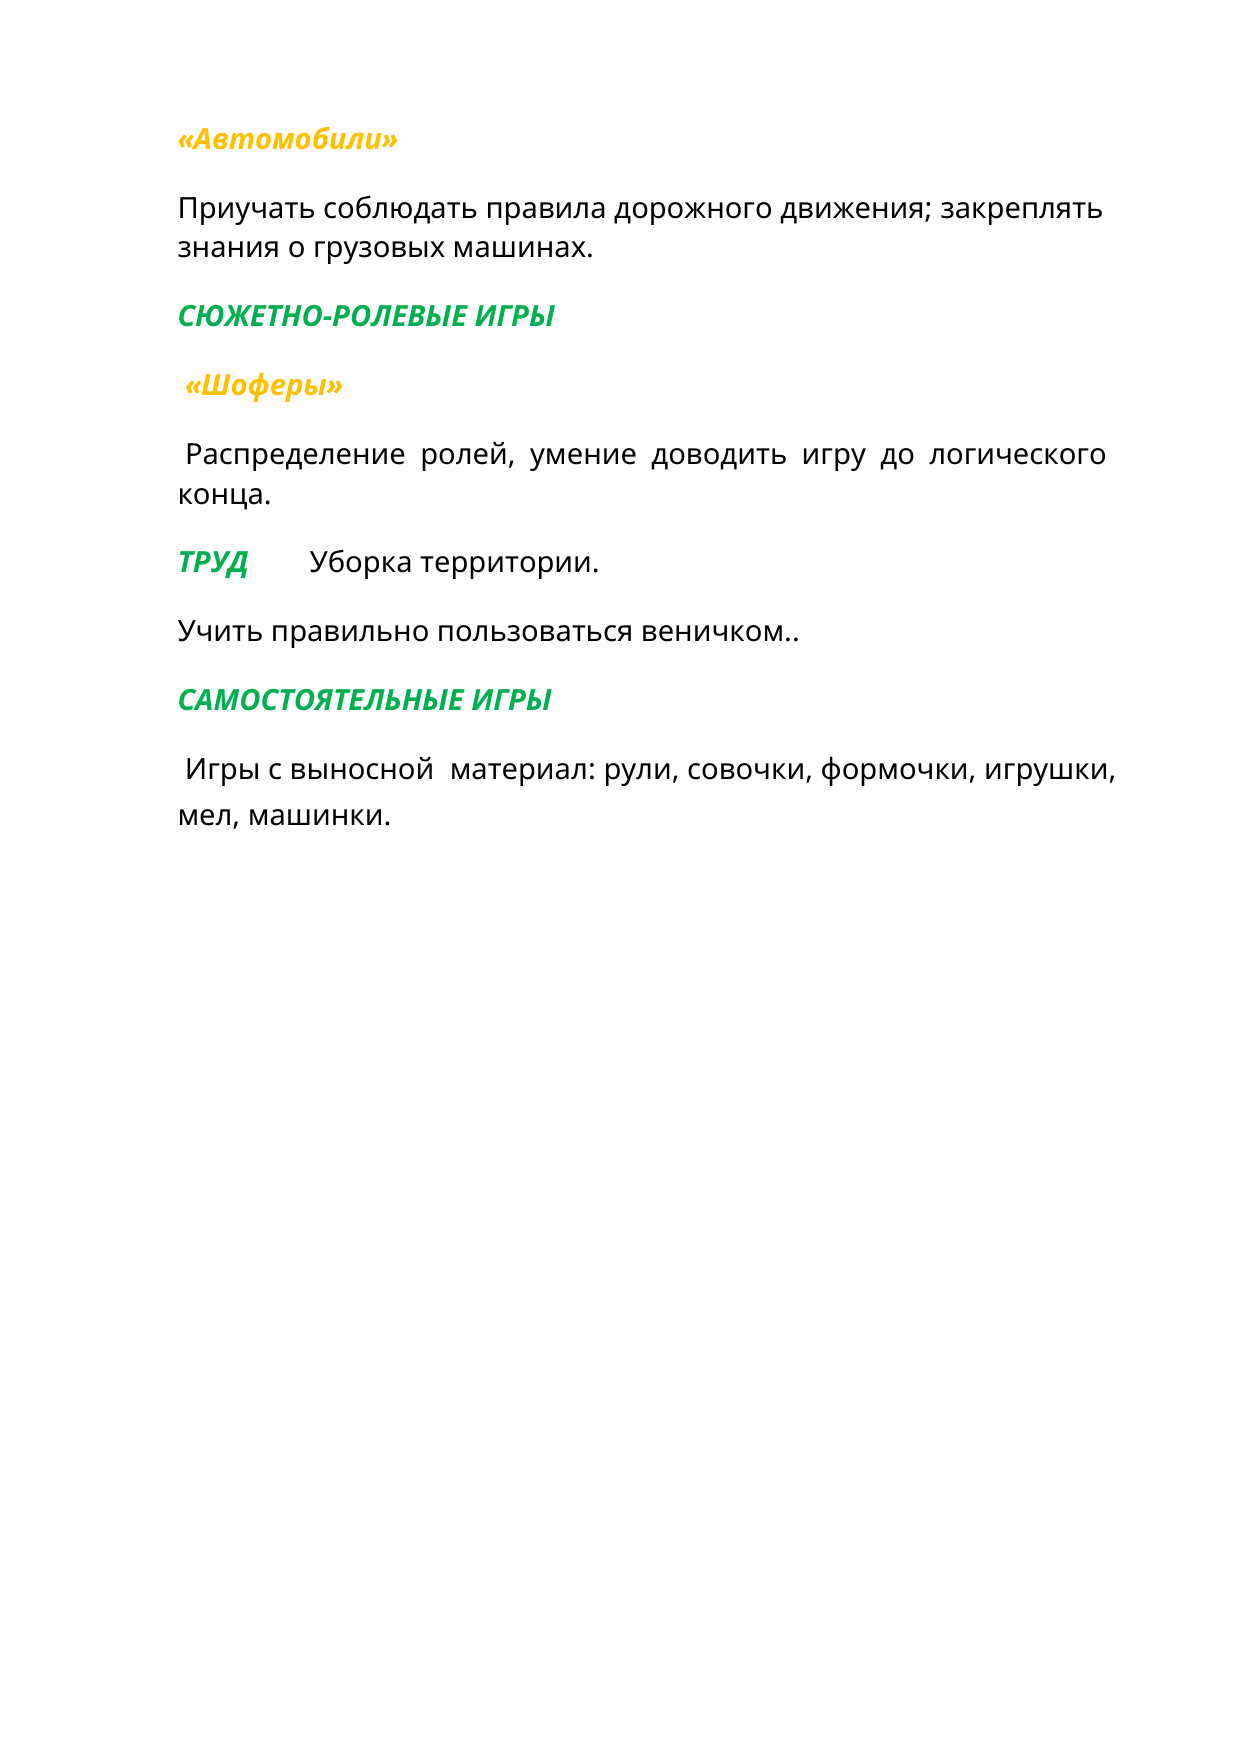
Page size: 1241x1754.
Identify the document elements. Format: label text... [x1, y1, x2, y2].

text «Шоферы» [177, 364, 1107, 404]
text СЮЖЕТНО-РОЛЕВЫЕ ИГРЫ [177, 296, 1093, 335]
text Игры с выносной материал: рули, совочки, формочки, игрушки, мел, машинки. [177, 748, 1152, 834]
text Распределение ролей, умение доводить игру до логического конца. [177, 433, 1107, 513]
text ТРУД Уборка территории. [177, 542, 1152, 581]
text Приучать соблюдать правила дорожного движения; закреплять знания о грузовых машинах. [177, 187, 1152, 266]
text Учить правильно пользоваться веничком.. [177, 611, 1152, 650]
text САМОСТОЯТЕЛЬНЫЕ ИГРЫ [177, 679, 1152, 719]
text «Автомобили» [177, 118, 1152, 158]
